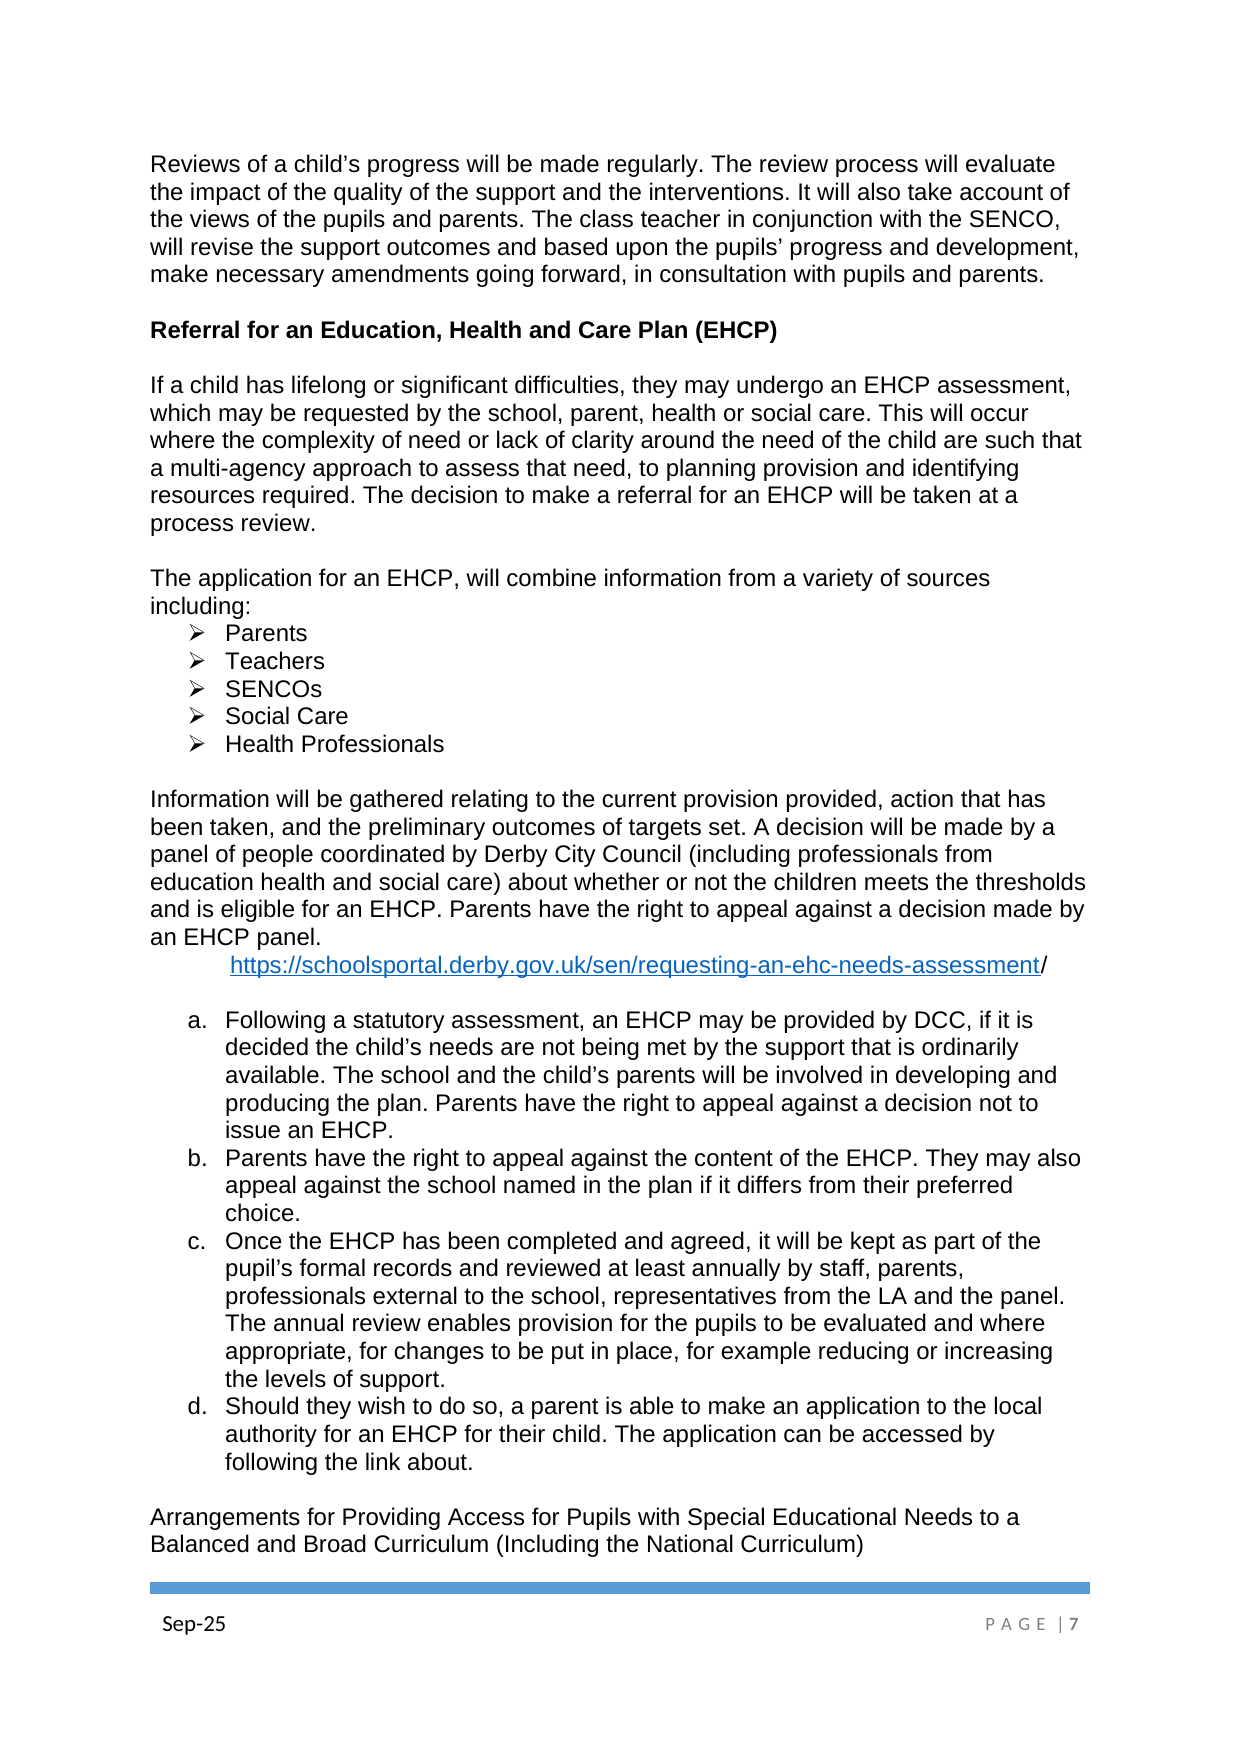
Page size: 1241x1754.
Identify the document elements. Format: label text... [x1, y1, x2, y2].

list Health Professionals [187, 730, 1090, 757]
text https://schoolsportal.derby.gov.uk/sen/requesting-an-ehc-needs-assessment/ [150, 951, 1090, 978]
text Referral for an Education, Health and Care Plan (EHCP) [150, 316, 1090, 343]
list Parents have the right to appeal against the content of the EHCP. They may also appeal against the school named in the plan if it differs from their preferred choice. [187, 1144, 1090, 1227]
text Arrangements for Providing Access for Pupils with Special Educational Needs to a Balanced and Broad Curriculum (Including the National Curriculum) [150, 1503, 1090, 1558]
list Should they wish to do so, a parent is able to make an application to the local authority for an EHCP for their child. The application can be accessed by following the link about. [187, 1392, 1090, 1475]
text Information will be gathered relating to the current provision provided, action that has been taken, and the preliminary outcomes of targets set. A decision will be made by a panel of people coordinated by Derby City Council (including professionals from education health and social care) about whether or not the children meets the thresholds and is eligible for an EHCP. Parents have the right to appeal against a decision made by an EHCP panel. [150, 785, 1090, 951]
list Teachers [187, 647, 1090, 674]
list Social Care [187, 702, 1090, 730]
text The application for an EHCP, will combine information from a variety of sources including: [150, 564, 1090, 619]
text If a child has lifelong or significant difficulties, they may undergo an EHCP assessment, which may be requested by the school, parent, health or social care. This will occur where the complexity of need or lack of clarity around the need of the child are such that a multi-agency approach to assess that need, to planning provision and identifying resources required. The decision to make a referral for an EHCP will be taken at a process review. [150, 371, 1090, 536]
list Once the EHCP has been completed and agreed, it will be kept as part of the pupil’s formal records and reviewed at least annually by staff, parents, professionals external to the school, representatives from the LA and the panel. The annual review enables provision for the pupils to be evaluated and where appropriate, for changes to be put in place, for example reducing or increasing the levels of support. [187, 1227, 1090, 1392]
list Following a statutory assessment, an EHCP may be provided by DCC, if it is decided the child’s needs are not being met by the support that is ordinarily available. The school and the child’s parents will be involved in developing and producing the plan. Parents have the right to appeal against a decision not to issue an EHCP. [187, 1006, 1090, 1144]
text Reviews of a child’s progress will be made regularly. The review process will evaluate the impact of the quality of the support and the interventions. It will also take account of the views of the pupils and parents. The class teacher in conjunction with the SENCO, will revise the support outcomes and based upon the pupils’ progress and development, make necessary amendments going forward, in consultation with pupils and parents. [150, 150, 1090, 288]
list Parents [187, 619, 1090, 647]
list SENCOs [187, 674, 1090, 702]
